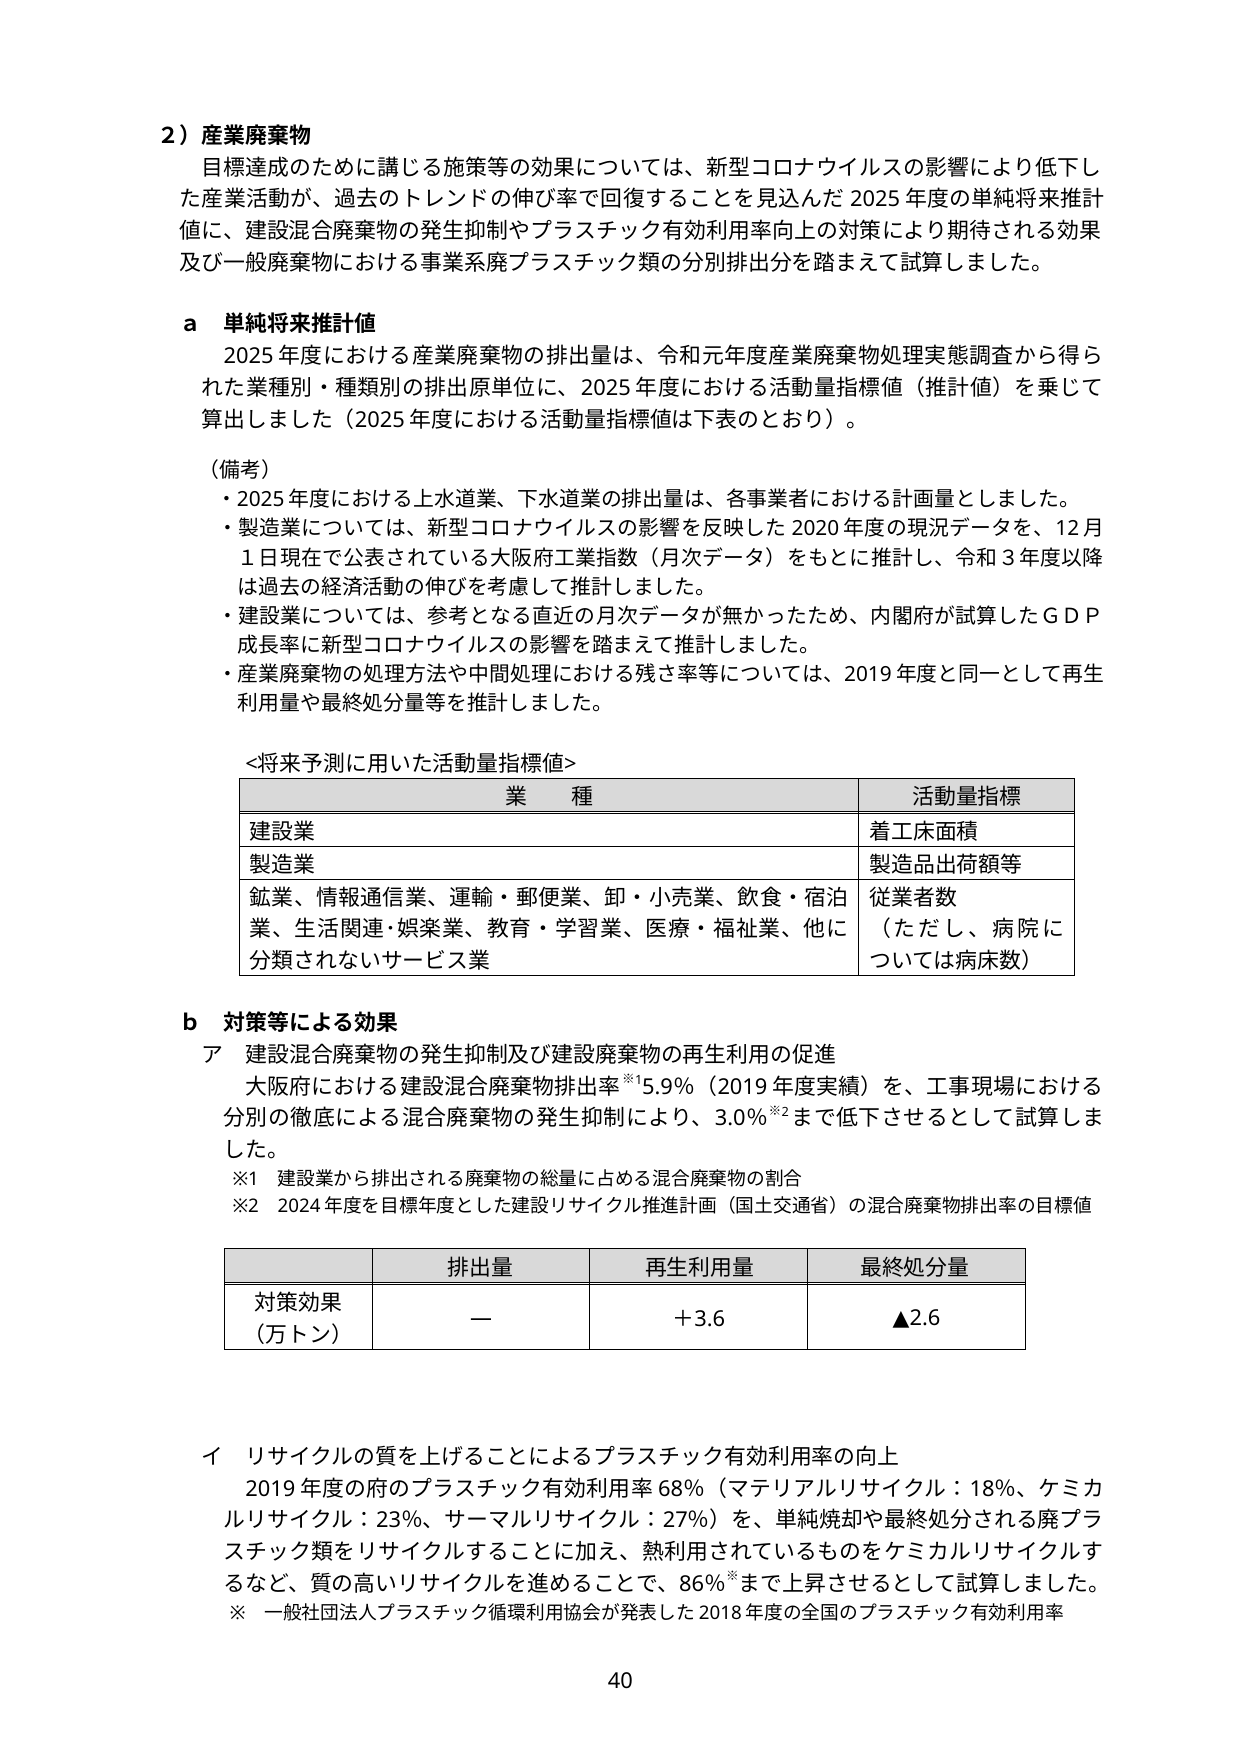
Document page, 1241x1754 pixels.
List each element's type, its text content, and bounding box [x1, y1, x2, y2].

subtitle ｂ 対策等による効果 [179, 1005, 1104, 1037]
table_header [225, 1249, 372, 1282]
text ※ 一般社団法人プラスチック循環利用協会が発表した2018年度の全国のプラスチック有効利用率 [136, 1598, 1104, 1625]
table_header 活動量指標 [859, 779, 1074, 811]
text <将来予測に用いた活動量指標値> [136, 746, 1104, 778]
table_cell 従業者数 （ただし、病院については病床数） [859, 880, 1074, 974]
text 目標達成のために講じる施策等の効果については、新型コロナウイルスの影響により低下した産業活動が、過去のトレンドの伸び率で回復することを見込んだ2025年度の単純将来推計値に、建設混合廃棄物の発生抑制やプラスチック有効利用率向上の対策により期待される効果及び一般廃棄物における事業系廃プラスチック類の分別排出分を踏まえて試算しました。 [179, 150, 1104, 277]
table_cell 着工床面積 [859, 814, 1074, 846]
text ・建設業については、参考となる直近の月次データが無かったため、内閣府が試算したＧＤＰ成長率に新型コロナウイルスの影響を踏まえて推計しました。 [217, 600, 1104, 658]
text ア 建設混合廃棄物の発生抑制及び建設廃棄物の再生利用の促進 [136, 1037, 1104, 1069]
table_cell 製造品出荷額等 [859, 847, 1074, 878]
text 大阪府における建設混合廃棄物排出率※15.9％（2019年度実績）を、工事現場における分別の徹底による混合廃棄物の発生抑制により、3.0％※2まで低下させるとして試算しました。 [223, 1069, 1104, 1164]
table_header 排出量 [373, 1249, 589, 1282]
text ※2 2024年度を目標年度とした建設リサイクル推進計画（国土交通省）の混合廃棄物排出率の目標値 [195, 1191, 1104, 1218]
text （備考） [136, 454, 1104, 483]
table_cell 対策効果 （万トン） [225, 1285, 372, 1348]
text ・2025年度における上水道業、下水道業の排出量は、各事業者における計画量としました。 [195, 483, 1104, 512]
table_cell ― [373, 1285, 589, 1348]
subtitle ａ 単純将来推計値 [179, 306, 1104, 338]
table_header 再生利用量 [590, 1249, 807, 1282]
table_cell 鉱業、情報通信業、運輸・郵便業、卸・小売業、飲食・宿泊業、生活関連･娯楽業、教育・学習業、医療・福祉業、他に分類されないサービス業 [240, 880, 858, 974]
text ※1 建設業から排出される廃棄物の総量に占める混合廃棄物の割合 [195, 1164, 1104, 1191]
table_cell 建設業 [240, 814, 858, 846]
text イ リサイクルの質を上げることによるプラスチック有効利用率の向上 [136, 1439, 1104, 1471]
text ・産業廃棄物の処理方法や中間処理における残さ率等については、2019年度と同一として再生利用量や最終処分量等を推計しました。 [217, 658, 1104, 717]
table_cell ＋3.6 [590, 1285, 807, 1348]
table_header 最終処分量 [808, 1249, 1025, 1282]
table_cell ▲2.6 [808, 1285, 1025, 1348]
subtitle ２）産業廃棄物 [158, 118, 1104, 150]
table_header 業 種 [240, 779, 858, 811]
text 2019年度の府のプラスチック有効利用率68％（マテリアルリサイクル：18％、ケミカルリサイクル：23％、サーマルリサイクル：27％）を、単純焼却や最終処分される廃プラスチック類をリサイクルすることに加え、熱利用されているものをケミカルリサイクルするなど、質の高いリサイクルを進めることで、86％※まで上昇させるとして試算しました。 [223, 1471, 1104, 1598]
text 2025年度における産業廃棄物の排出量は、令和元年度産業廃棄物処理実態調査から得られた業種別・種類別の排出原単位に、2025年度における活動量指標値（推計値）を乗じて算出しました（2025年度における活動量指標値は下表のとおり）。 [201, 338, 1104, 433]
text ・製造業については、新型コロナウイルスの影響を反映した2020年度の現況データを、12月１日現在で公表されている大阪府工業指数（月次データ）をもとに推計し、令和３年度以降は過去の経済活動の伸びを考慮して推計しました。 [217, 512, 1104, 600]
table_cell 製造業 [240, 847, 858, 878]
